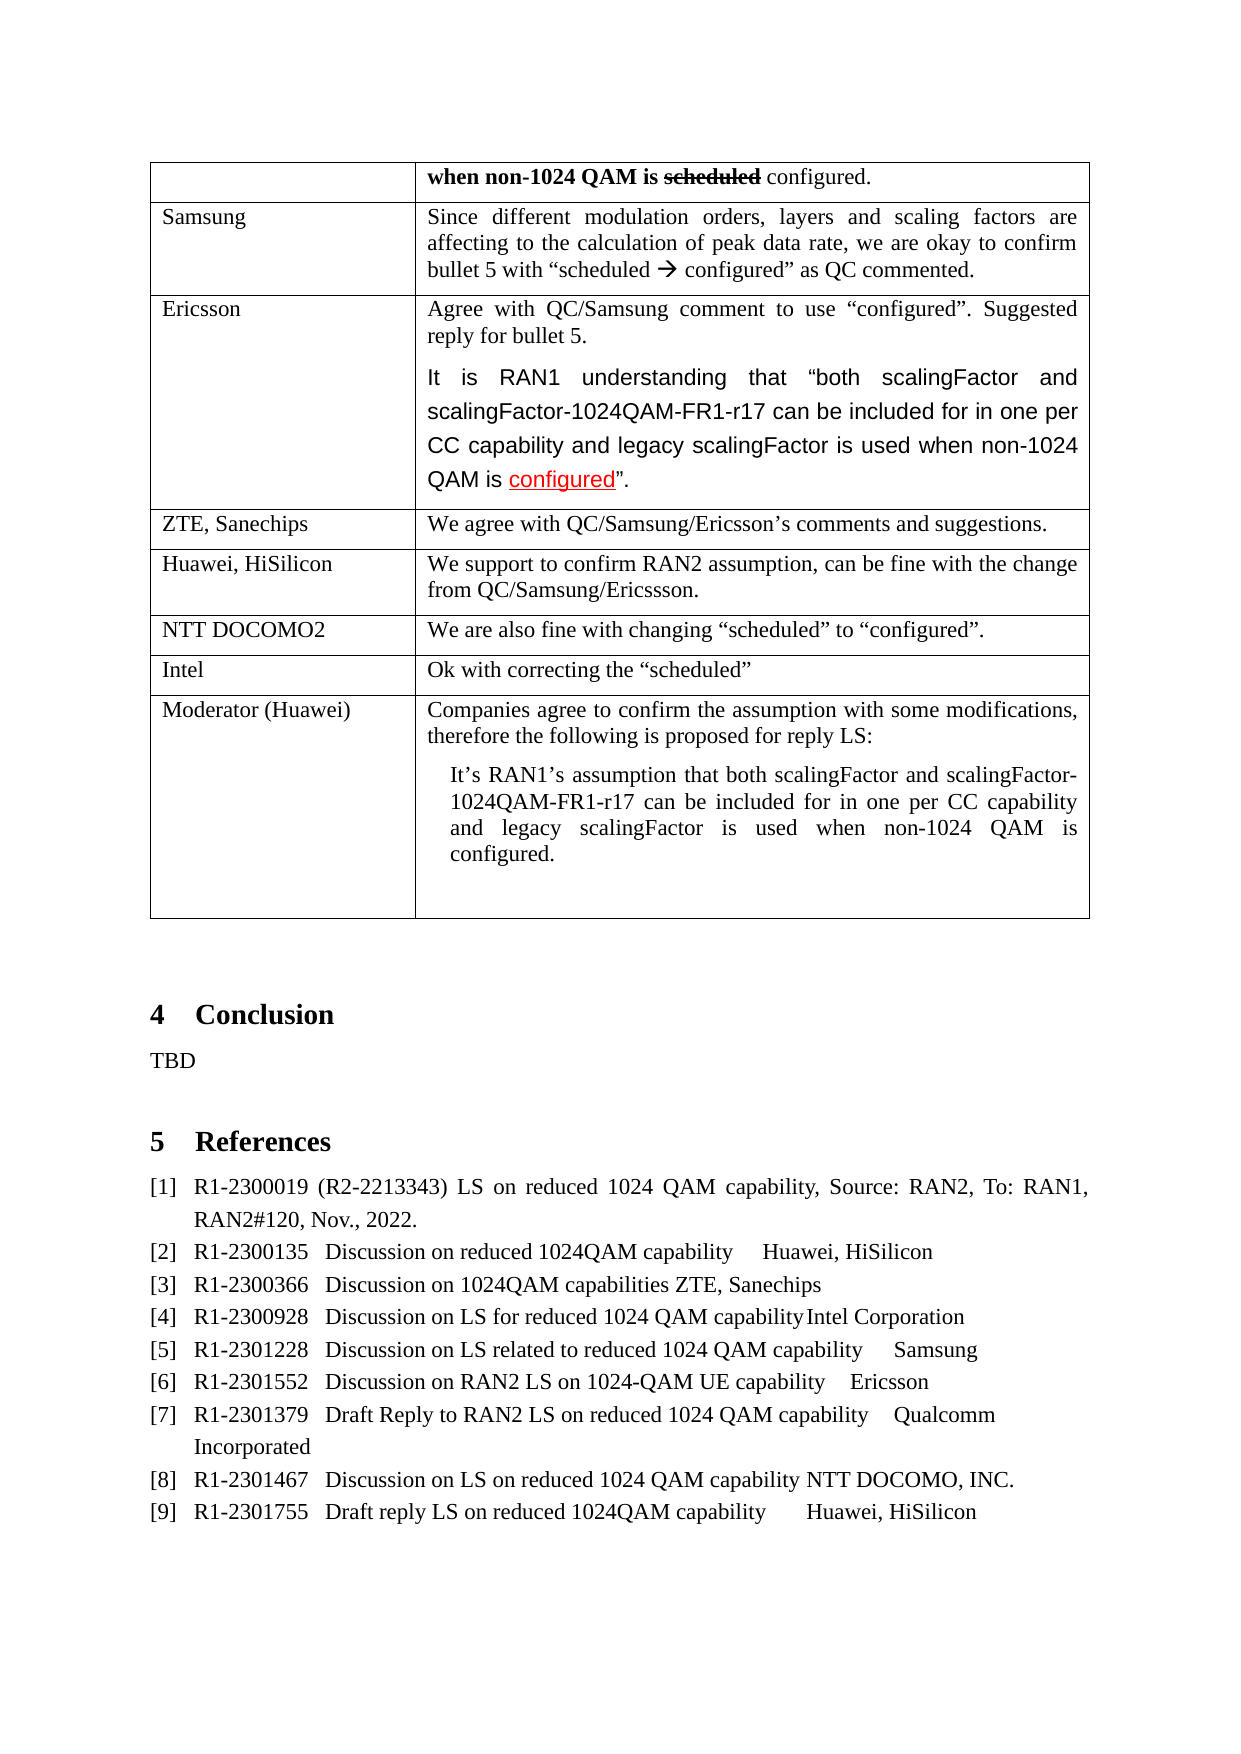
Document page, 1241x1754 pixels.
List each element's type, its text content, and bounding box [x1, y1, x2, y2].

table_cell Companies agree to confirm the assumption with some modifications, therefore the following is proposed for reply LS: It’s RAN1’s assumption that both scalingFactor and scalingFactor-1024QAM-FR1-r17 can be included for in one per CC capability and legacy scalingFactor is used when non-1024 QAM is configured. [416, 696, 1089, 918]
table_cell NTT DOCOMO2 [151, 616, 415, 655]
list R1-2300928 Discussion on LS for reduced 1024 QAM capability Intel Corporation [150, 1300, 1090, 1333]
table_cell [416, 163, 1089, 202]
table_cell Ericsson [151, 296, 415, 509]
list R1-2301755 Draft reply LS on reduced 1024QAM capability Huawei, HiSilicon [150, 1495, 1090, 1528]
table_cell Samsung [151, 203, 415, 294]
table_cell Since different modulation orders, layers and scaling factors are affecting to the calculation of peak data rate, we are okay to confirm bullet 5 with “scheduled configured” as QC commented. [416, 203, 1089, 294]
list R1-2300019 (R2-2213343) LS on reduced 1024 QAM capability, Source: RAN2, To: RAN1, RAN2#120, Nov., 2022. [150, 1170, 1090, 1235]
text TBD [150, 1047, 1090, 1073]
table_cell We support to confirm RAN2 assumption, can be fine with the change from QC/Samsung/Ericssson. [416, 550, 1089, 615]
subtitle References [150, 1124, 1090, 1158]
table_cell ZTE, Sanechips [151, 510, 415, 549]
table_cell Agree with QC/Samsung comment to use “configured”. Suggested reply for bullet 5. It is RAN1 understanding that “both scalingFactor and scalingFactor-1024QAM-FR1-r17 can be included for in one per CC capability and legacy scalingFactor is used when non-1024 QAM is configured”. [416, 296, 1089, 509]
table_cell Moderator (Huawei) [151, 696, 415, 918]
table_cell QC [151, 163, 415, 202]
list R1-2301379 Draft Reply to RAN2 LS on reduced 1024 QAM capability Qualcomm Incorporated [150, 1398, 1090, 1463]
table_cell We are also fine with changing “scheduled” to “configured”. [416, 616, 1089, 655]
list R1-2301467 Discussion on LS on reduced 1024 QAM capability NTT DOCOMO, INC. [150, 1463, 1090, 1495]
list R1-2300366 Discussion on 1024QAM capabilities ZTE, Sanechips [150, 1268, 1090, 1300]
list R1-2301552 Discussion on RAN2 LS on 1024-QAM UE capability Ericsson [150, 1365, 1090, 1398]
table_cell Ok with correcting the “scheduled” [416, 656, 1089, 695]
table_cell We agree with QC/Samsung/Ericsson’s comments and suggestions. [416, 510, 1089, 549]
list R1-2300135 Discussion on reduced 1024QAM capability Huawei, HiSilicon [150, 1235, 1090, 1268]
list R1-2301228 Discussion on LS related to reduced 1024 QAM capability Samsung [150, 1333, 1090, 1365]
subtitle Conclusion [150, 997, 1090, 1030]
table_cell Intel [151, 656, 415, 695]
table_cell Huawei, HiSilicon [151, 550, 415, 615]
